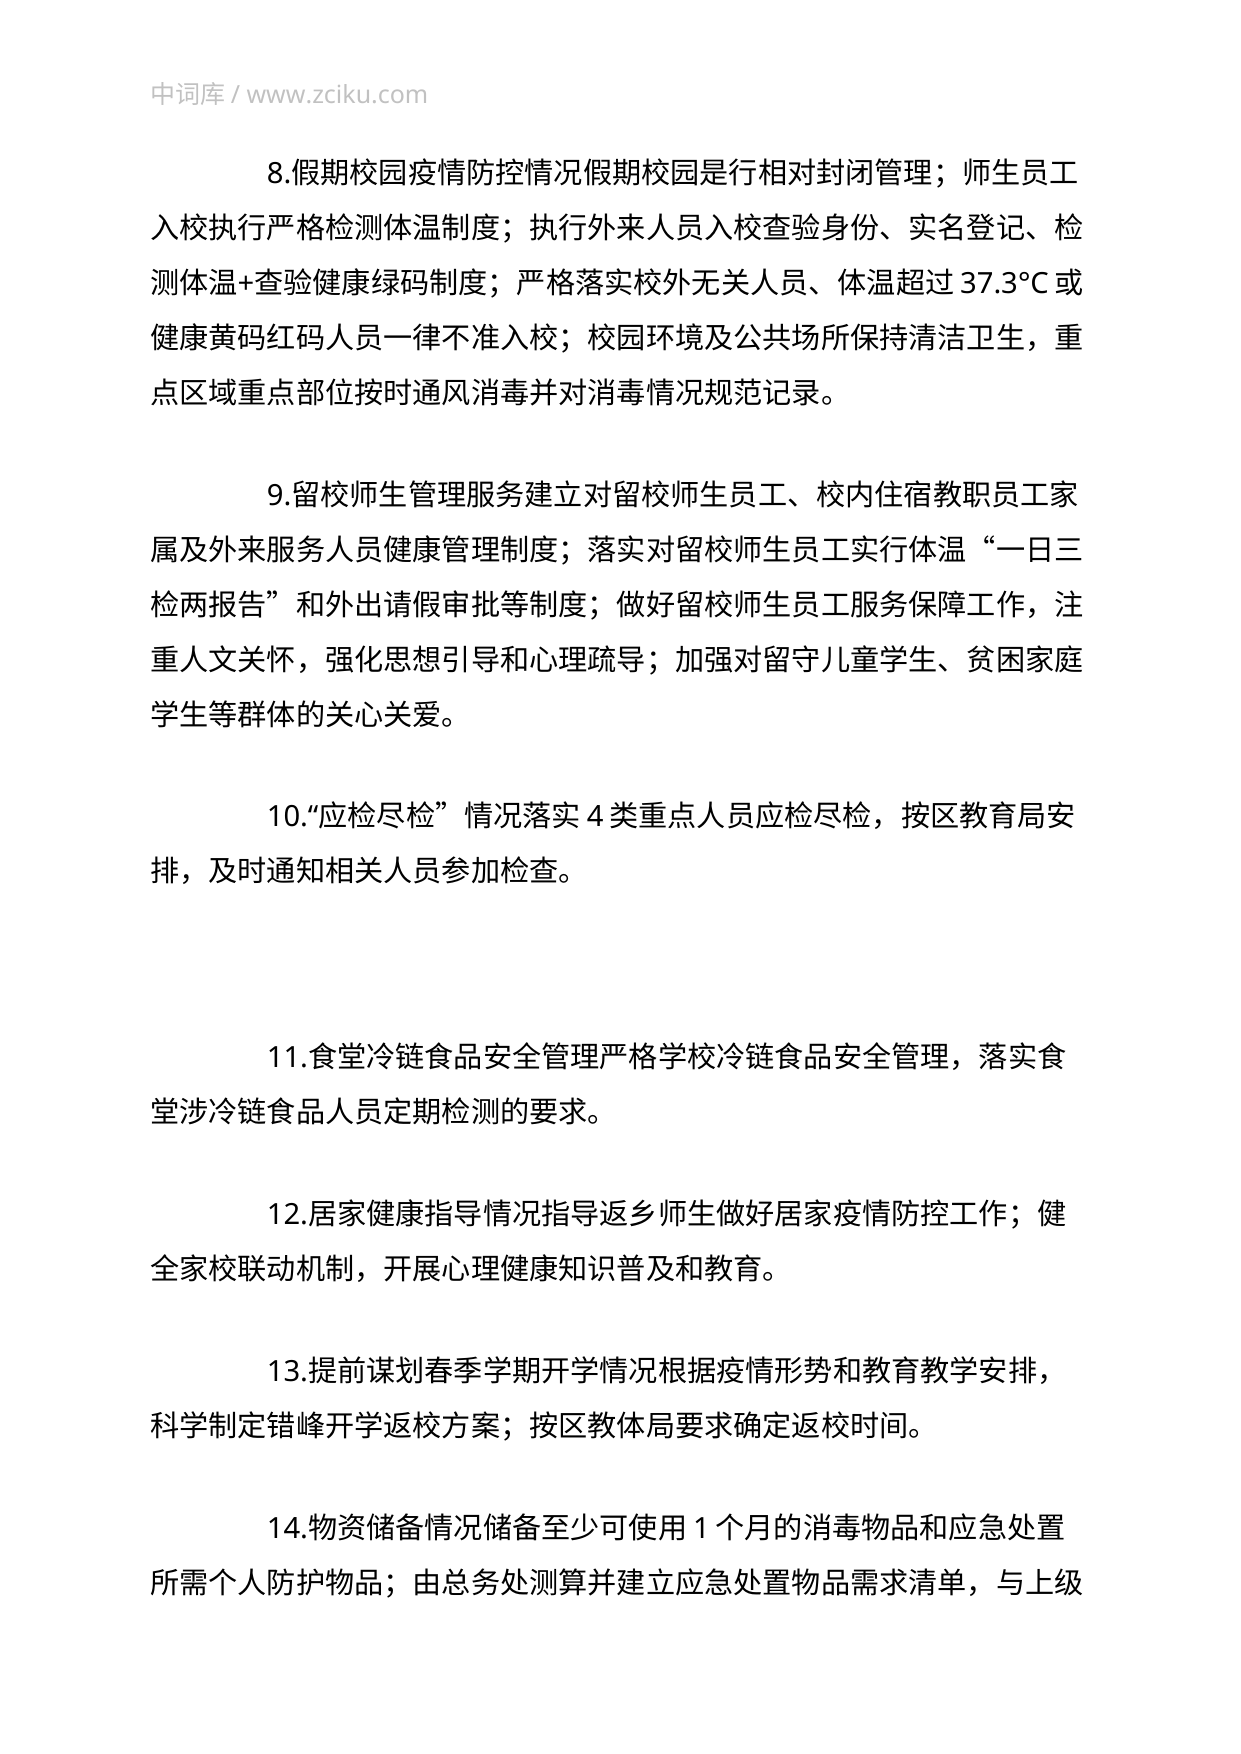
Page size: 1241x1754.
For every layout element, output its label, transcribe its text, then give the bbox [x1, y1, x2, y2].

text 10.“应检尽检”情况落实4类重点人员应检尽检，按区教育局安排，及时通知相关人员参加检查。 [150, 793, 1090, 890]
text 9.留校师生管理服务建立对留校师生员工、校内住宿教职员工家属及外来服务人员健康管理制度；落实对留校师生员工实行体温“一日三检两报告”和外出请假审批等制度；做好留校师生员工服务保障工作，注重人文关怀，强化思想引导和心理疏导；加强对留守儿童学生、贫困家庭学生等群体的关心关爱。 [150, 472, 1090, 733]
text 13.提前谋划春季学期开学情况根据疫情形势和教育教学安排，科学制定错峰开学返校方案；按区教体局要求确定返校时间。 [150, 1347, 1090, 1445]
text 8.假期校园疫情防控情况假期校园是行相对封闭管理；师生员工入校执行严格检测体温制度；执行外来人员入校查验身份、实名登记、检测体温+查验健康绿码制度；严格落实校外无关人员、体温超过37.3°C或健康黄码红码人员一律不准入校；校园环境及公共场所保持清洁卫生，重点区域重点部位按时通风消毒并对消毒情况规范记录。 [150, 150, 1090, 412]
text 11.食堂冷链食品安全管理严格学校冷链食品安全管理，落实食堂涉冷链食品人员定期检测的要求。 [150, 1034, 1090, 1131]
text 12.居家健康指导情况指导返乡师生做好居家疫情防控工作；健全家校联动机制，开展心理健康知识普及和教育。 [150, 1191, 1090, 1288]
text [150, 1504, 1090, 1602]
